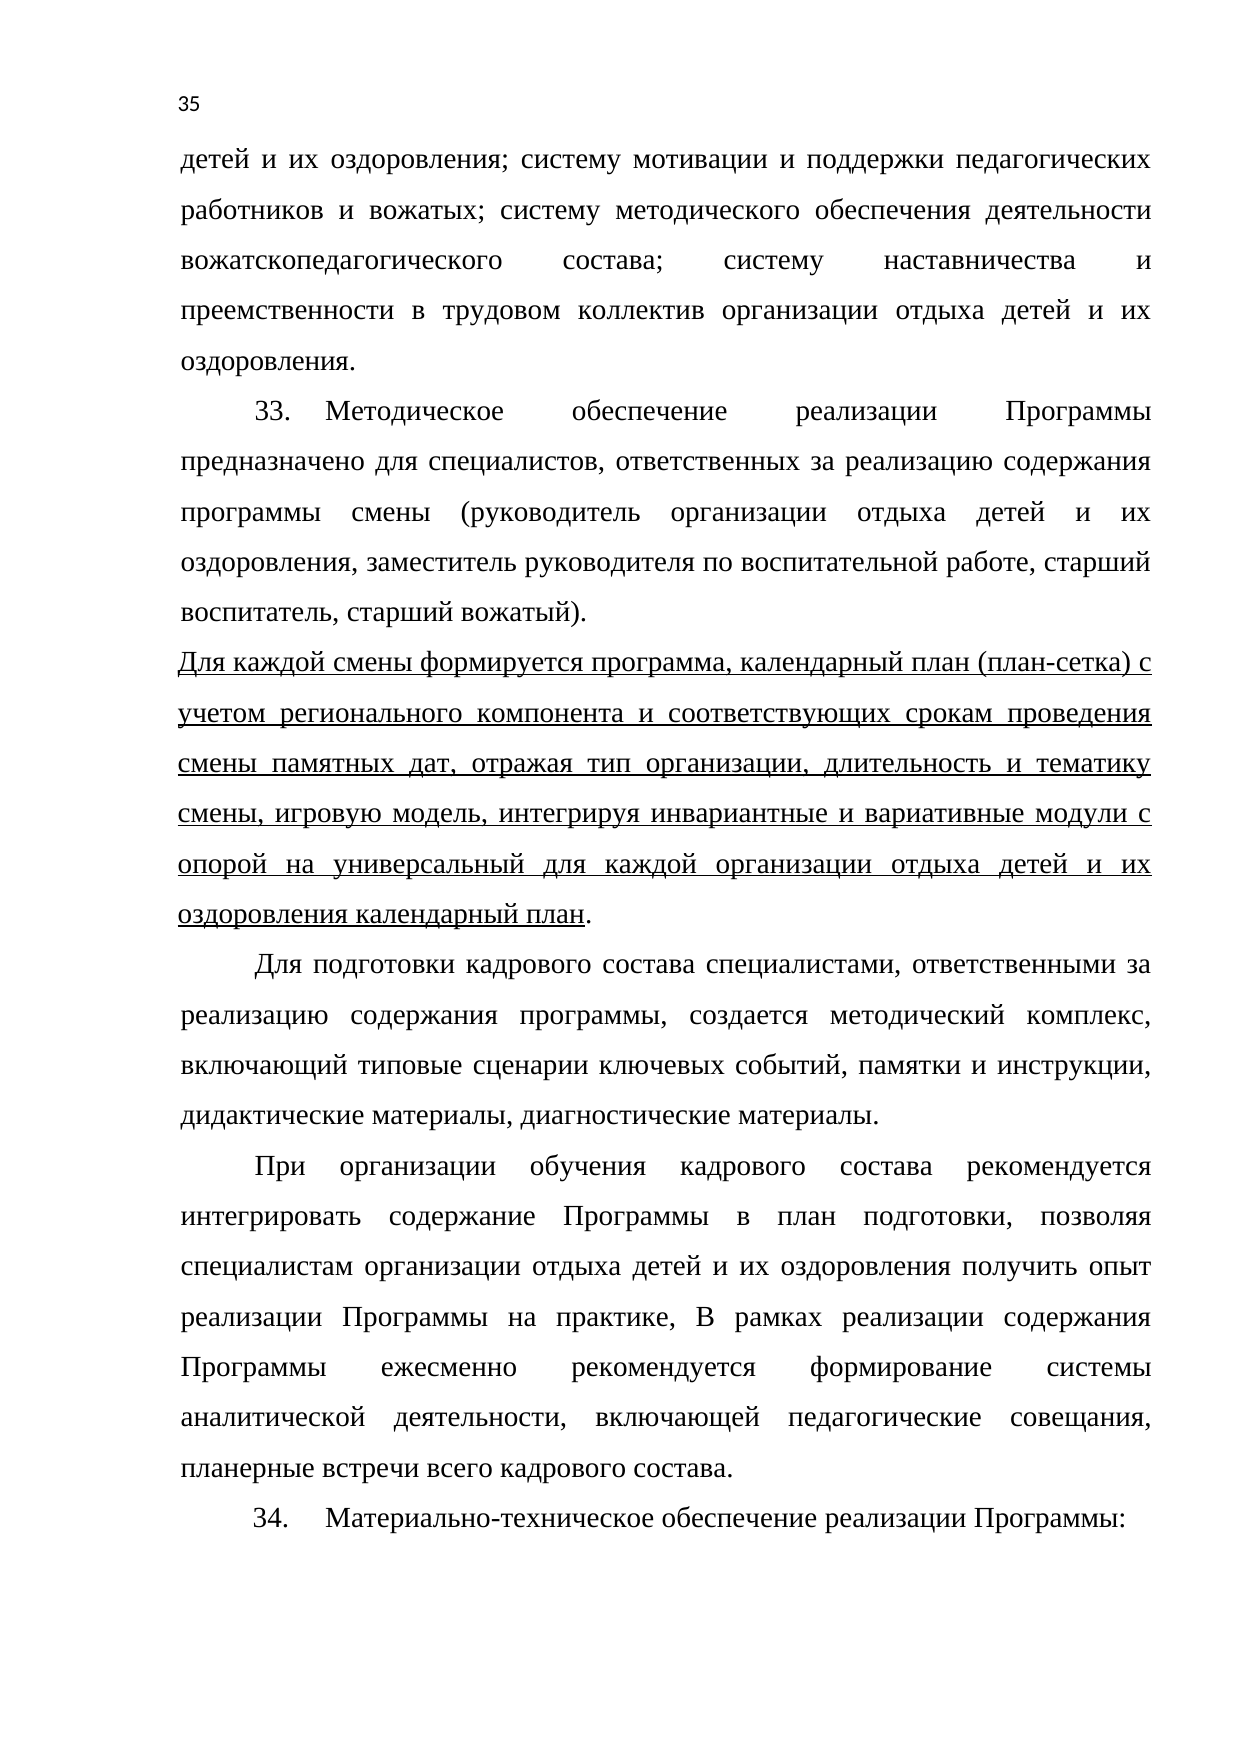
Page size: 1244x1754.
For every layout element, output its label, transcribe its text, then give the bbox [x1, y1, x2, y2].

text Для каждой смены формируется программа, календарный план (план-сетка) с учетом регионального компонента и соответствующих срокам проведения смены памятных дат, отражая тип организации, длительность и тематику смены, игровую модель, интегрируя инвариантные и вариативные модули с опорой на универсальный для каждой организации отдыха детей и их оздоровления календарный план. [177, 644, 1152, 674]
text детей и их оздоровления; систему мотивации и поддержки педагогических работников и вожатых; систему методического обеспечения деятельности вожатскопедагогического состава; систему наставничества и преемственности в трудовом коллектив организации отдыха детей и их оздоровления. [180, 141, 1152, 376]
text Для каждой смены формируется программа, календарный план (план-сетка) с учетом регионального компонента и соответствующих срокам проведения смены памятных дат, отражая тип организации, длительность и тематику смены, игровую модель, интегрируя инвариантные и вариативные модули с опорой на универсальный для каждой организации отдыха детей и их оздоровления календарный план. [177, 876, 1152, 930]
list Материально-техническое обеспечение реализации Программы: [252, 1500, 1214, 1533]
text Для подготовки кадрового состава специалистами, ответственными за реализацию содержания программы, создается методический комплекс, включающий типовые сценарии ключевых событий, памятки и инструкции, дидактические материалы, диагностические материалы. [180, 946, 1152, 1131]
text Для каждой смены формируется программа, календарный план (план-сетка) с учетом регионального компонента и соответствующих срокам проведения смены памятных дат, отражая тип организации, длительность и тематику смены, игровую модель, интегрируя инвариантные и вариативные модули с опорой на универсальный для каждой организации отдыха детей и их оздоровления календарный план. [177, 725, 1152, 825]
list Методическое обеспечение реализации Программы предназначено для специалистов, ответственных за реализацию содержания программы смены (руководитель организации отдыха детей и их оздоровления, заместитель руководителя по воспитательной работе, старший воспитатель, старший вожатый). [180, 393, 1152, 628]
text При организации обучения кадрового состава рекомендуется интегрировать содержание Программы в план подготовки, позволяя специалистам организации отдыха детей и их оздоровления получить опыт реализации Программы на практике, В рамках реализации содержания Программы ежесменно рекомендуется формирование системы аналитической деятельности, включающей педагогические совещания, планерные встречи всего кадрового состава. [180, 1148, 1152, 1483]
text Для каждой смены формируется программа, календарный план (план-сетка) с учетом регионального компонента и соответствующих срокам проведения смены памятных дат, отражая тип организации, длительность и тематику смены, игровую модель, интегрируя инвариантные и вариативные модули с опорой на универсальный для каждой организации отдыха детей и их оздоровления календарный план. [177, 826, 1152, 875]
text Для каждой смены формируется программа, календарный план (план-сетка) с учетом регионального компонента и соответствующих срокам проведения смены памятных дат, отражая тип организации, длительность и тематику смены, игровую модель, интегрируя инвариантные и вариативные модули с опорой на универсальный для каждой организации отдыха детей и их оздоровления календарный план. [177, 675, 1152, 724]
